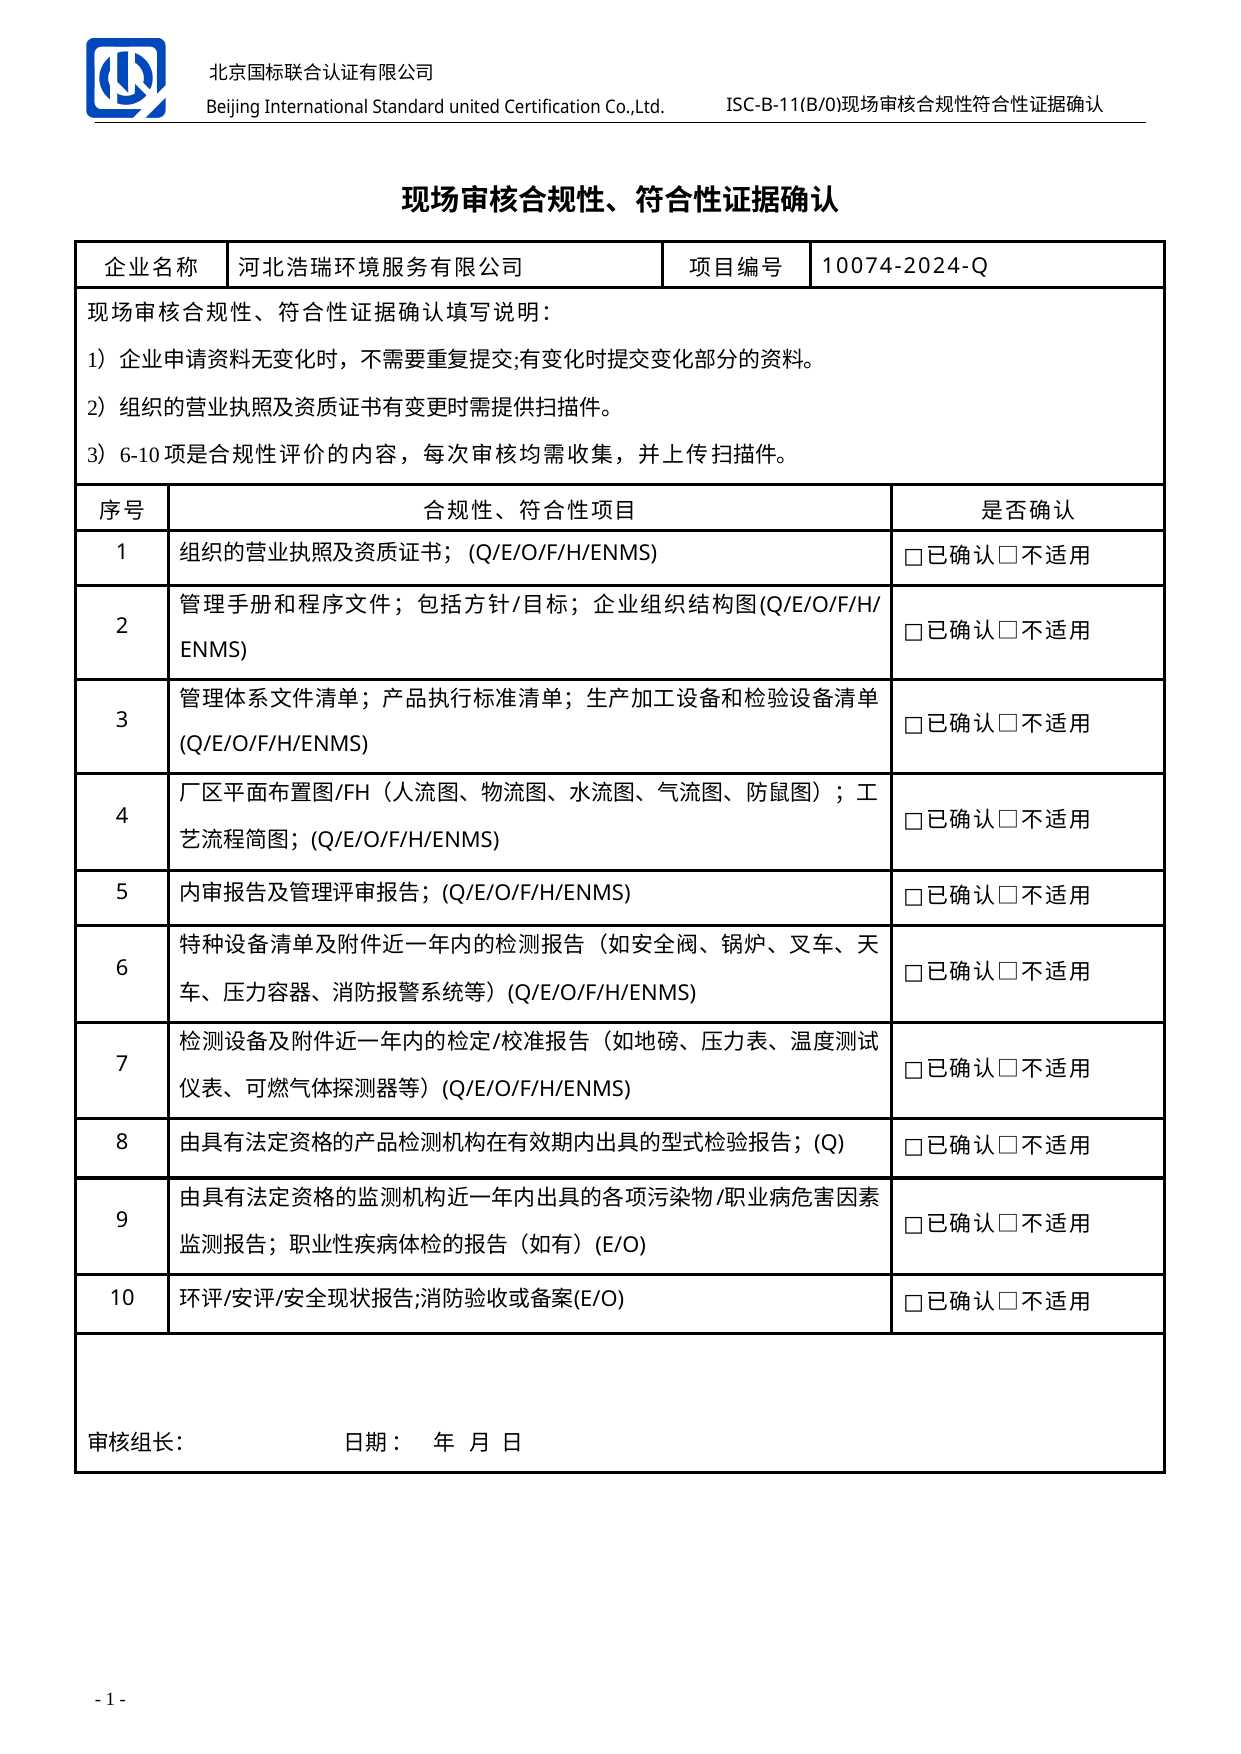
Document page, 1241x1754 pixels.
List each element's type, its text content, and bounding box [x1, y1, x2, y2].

table_cell □已确认□不适用 [893, 1120, 1163, 1176]
table_cell 内审报告及管理评审报告；(Q/E/O/F/H/ENMS) [170, 872, 890, 924]
table_cell □已确认□不适用 [893, 1024, 1163, 1117]
table_cell 组织的营业执照及资质证书； (Q/E/O/F/H/ENMS) [170, 532, 890, 584]
table_cell 管理手册和程序文件；包括方针/目标；企业组织结构图(Q/E/O/F/H/ENMS) [170, 587, 890, 678]
table_cell 合规性、符合性项目 [170, 486, 890, 529]
picture [86, 38, 166, 118]
table_header 河北浩瑞环境服务有限公司 [229, 243, 661, 286]
table_cell 序号 [77, 486, 167, 529]
table_cell 检测设备及附件近一年内的检定/校准报告（如地磅、压力表、温度测试仪表、可燃气体探测器等）(Q/E/O/F/H/ENMS) [170, 1024, 890, 1117]
table_cell 审核组长： 日期 ： 年 月 日 [77, 1335, 1163, 1471]
table_cell □已确认□不适用 [893, 1180, 1163, 1273]
table_cell 由具有法定资格的监测机构近一年内出具的各项污染物/职业病危害因素监测报告；职业性疾病体检的报告（如有）(E/O) [170, 1180, 890, 1273]
table_cell □已确认□不适用 [893, 927, 1163, 1021]
table_cell 环评/安评/安全现状报告;消防验收或备案(E/O) [170, 1276, 890, 1332]
table_cell 9 [77, 1180, 167, 1273]
table_cell □已确认□不适用 [893, 587, 1163, 678]
table_header 企业名称 [77, 243, 226, 286]
table_cell 特种设备清单及附件近一年内的检测报告（如安全阀、锅炉、叉车、天车、压力容器、消防报警系统等）(Q/E/O/F/H/ENMS) [170, 927, 890, 1021]
table_cell 4 [77, 775, 167, 868]
table_cell □已确认□不适用 [893, 1276, 1163, 1332]
table_cell 厂区平面布置图/FH（人流图、物流图、水流图、气流图、防鼠图）；工艺流程简图；(Q/E/O/F/H/ENMS) [170, 775, 890, 868]
table_cell 现场审核合规性、符合性证据确认填写说明： 1）企业申请资料无变化时，不需要重复提交;有变化时提交变化部分的资料。 2）组织的营业执照及资质证书有变更时需提供扫描件。 3）6-10项是合规性评价的内容，每次审核均需收集，并上传扫描件。 [77, 289, 1163, 483]
table_header 项目编号 [664, 243, 809, 286]
table_cell □已确认□不适用 [893, 532, 1163, 584]
table_cell 3 [77, 681, 167, 772]
table_cell □已确认□不适用 [893, 681, 1163, 772]
table_cell 10 [77, 1276, 167, 1332]
table_cell 7 [77, 1024, 167, 1117]
table_cell 管理体系文件清单；产品执行标准清单；生产加工设备和检验设备清单(Q/E/O/F/H/ENMS) [170, 681, 890, 772]
table_cell 由具有法定资格的产品检测机构在有效期内出具的型式检验报告；(Q) [170, 1120, 890, 1176]
table_cell □已确认□不适用 [893, 775, 1163, 868]
table_cell 5 [77, 872, 167, 924]
table_cell 8 [77, 1120, 167, 1176]
table_cell 是否确认 [893, 486, 1163, 529]
table_cell 2 [77, 587, 167, 678]
table_cell □已确认□不适用 [893, 872, 1163, 924]
text 现场审核合规性、符合性证据确认 [94, 177, 1146, 219]
table_header 10074-2024-Q [812, 243, 1163, 286]
table_cell 1 [77, 532, 167, 584]
table_cell 6 [77, 927, 167, 1021]
